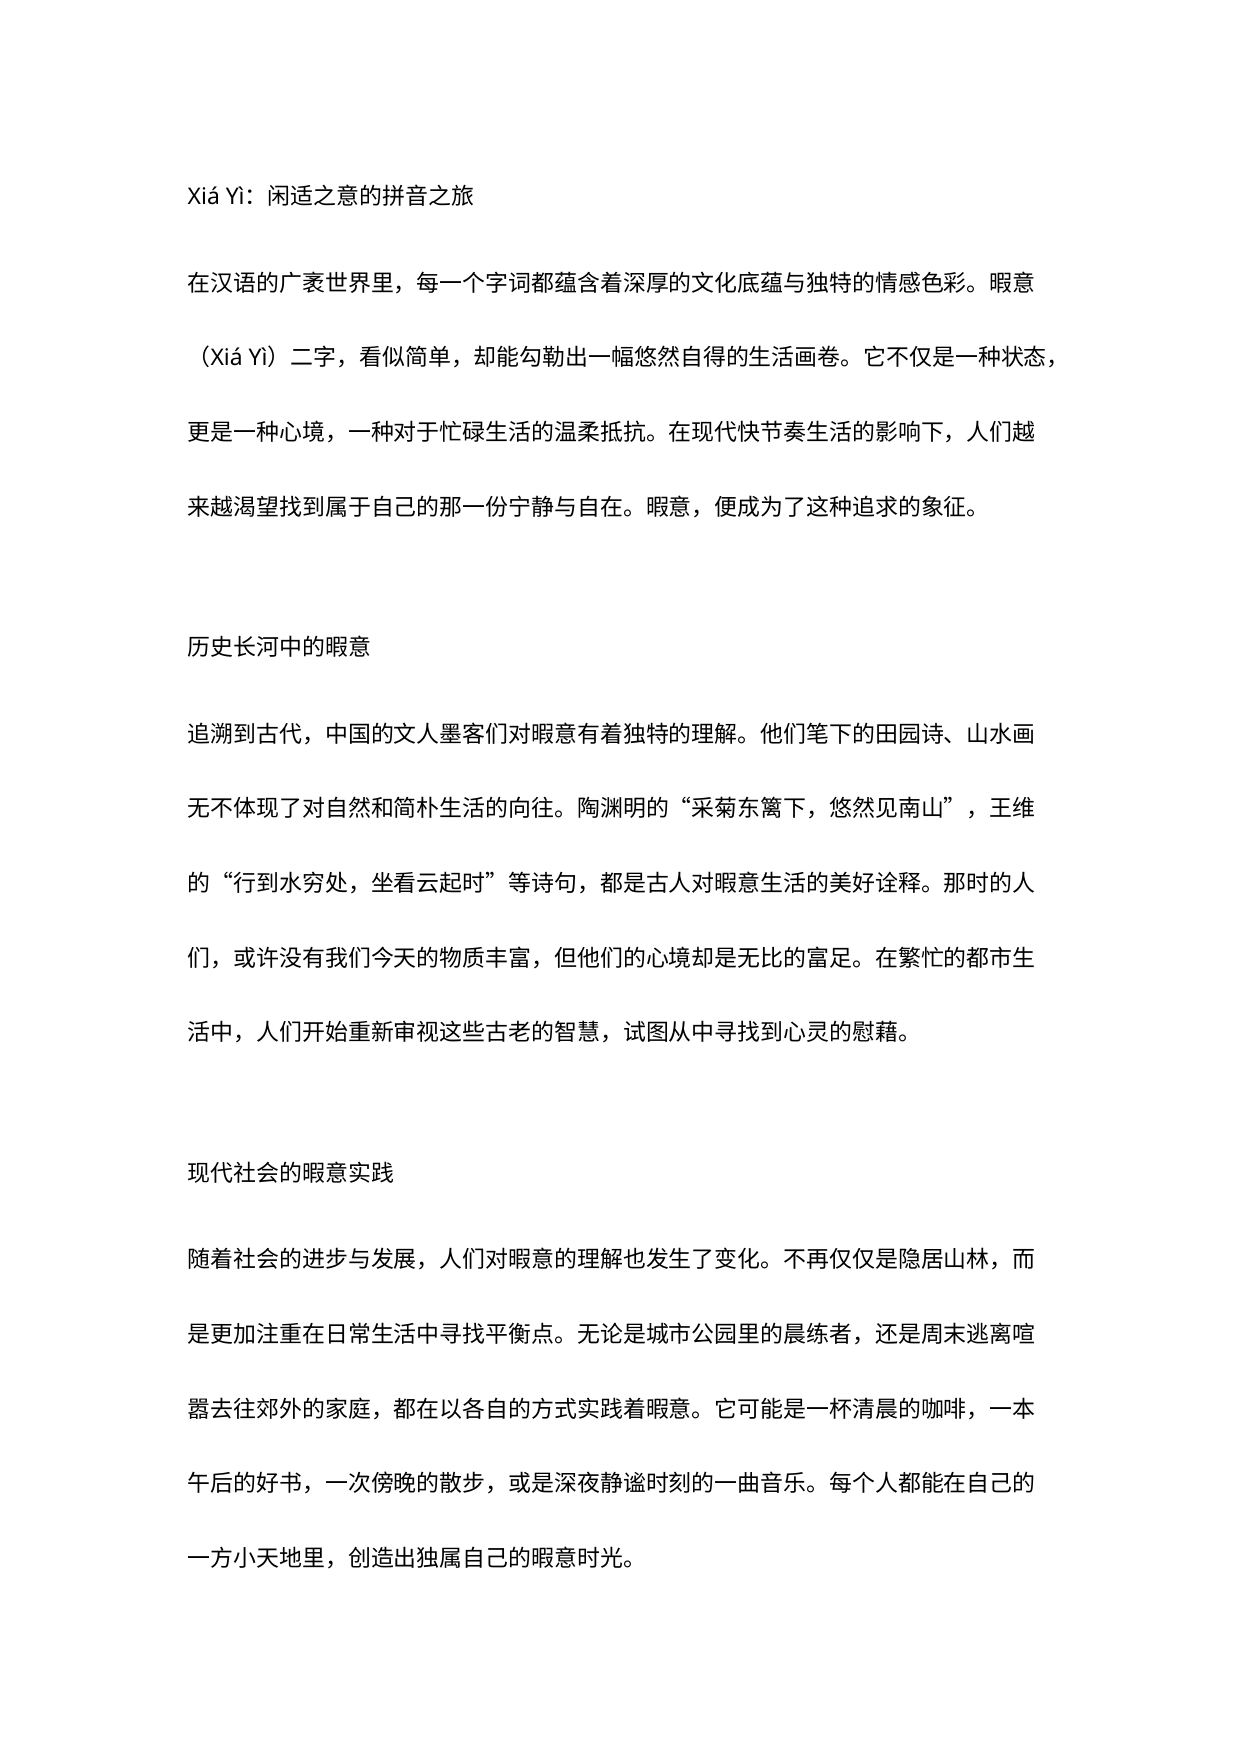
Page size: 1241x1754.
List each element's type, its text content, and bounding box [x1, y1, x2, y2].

text 在汉语的广袤世界里，每一个字词都蕴含着深厚的文化底蕴与独特的情感色彩。暇意（Xiá Yì）二字，看似简单，却能勾勒出一幅悠然自得的生活画卷。它不仅是一种状态，更是一种心境，一种对于忙碌生活的温柔抵抗。在现代快节奏生活的影响下，人们越来越渴望找到属于自己的那一份宁静与自在。暇意，便成为了这种追求的象征。 [187, 249, 1053, 538]
text Xiá Yì：闲适之意的拼音之旅 [187, 162, 1053, 227]
text 追溯到古代，中国的文人墨客们对暇意有着独特的理解。他们笔下的田园诗、山水画无不体现了对自然和简朴生活的向往。陶渊明的“采菊东篱下，悠然见南山”，王维的“行到水穷处，坐看云起时”等诗句，都是古人对暇意生活的美好诠释。那时的人们，或许没有我们今天的物质丰富，但他们的心境却是无比的富足。在繁忙的都市生活中，人们开始重新审视这些古老的智慧，试图从中寻找到心灵的慰藉。 [187, 700, 1053, 1063]
text 随着社会的进步与发展，人们对暇意的理解也发生了变化。不再仅仅是隐居山林，而是更加注重在日常生活中寻找平衡点。无论是城市公园里的晨练者，还是周末逃离喧嚣去往郊外的家庭，都在以各自的方式实践着暇意。它可能是一杯清晨的咖啡，一本午后的好书，一次傍晚的散步，或是深夜静谧时刻的一曲音乐。每个人都能在自己的一方小天地里，创造出独属自己的暇意时光。 [187, 1225, 1053, 1589]
text 现代社会的暇意实践 [187, 1139, 1053, 1204]
text 历史长河中的暇意 [187, 613, 1053, 678]
